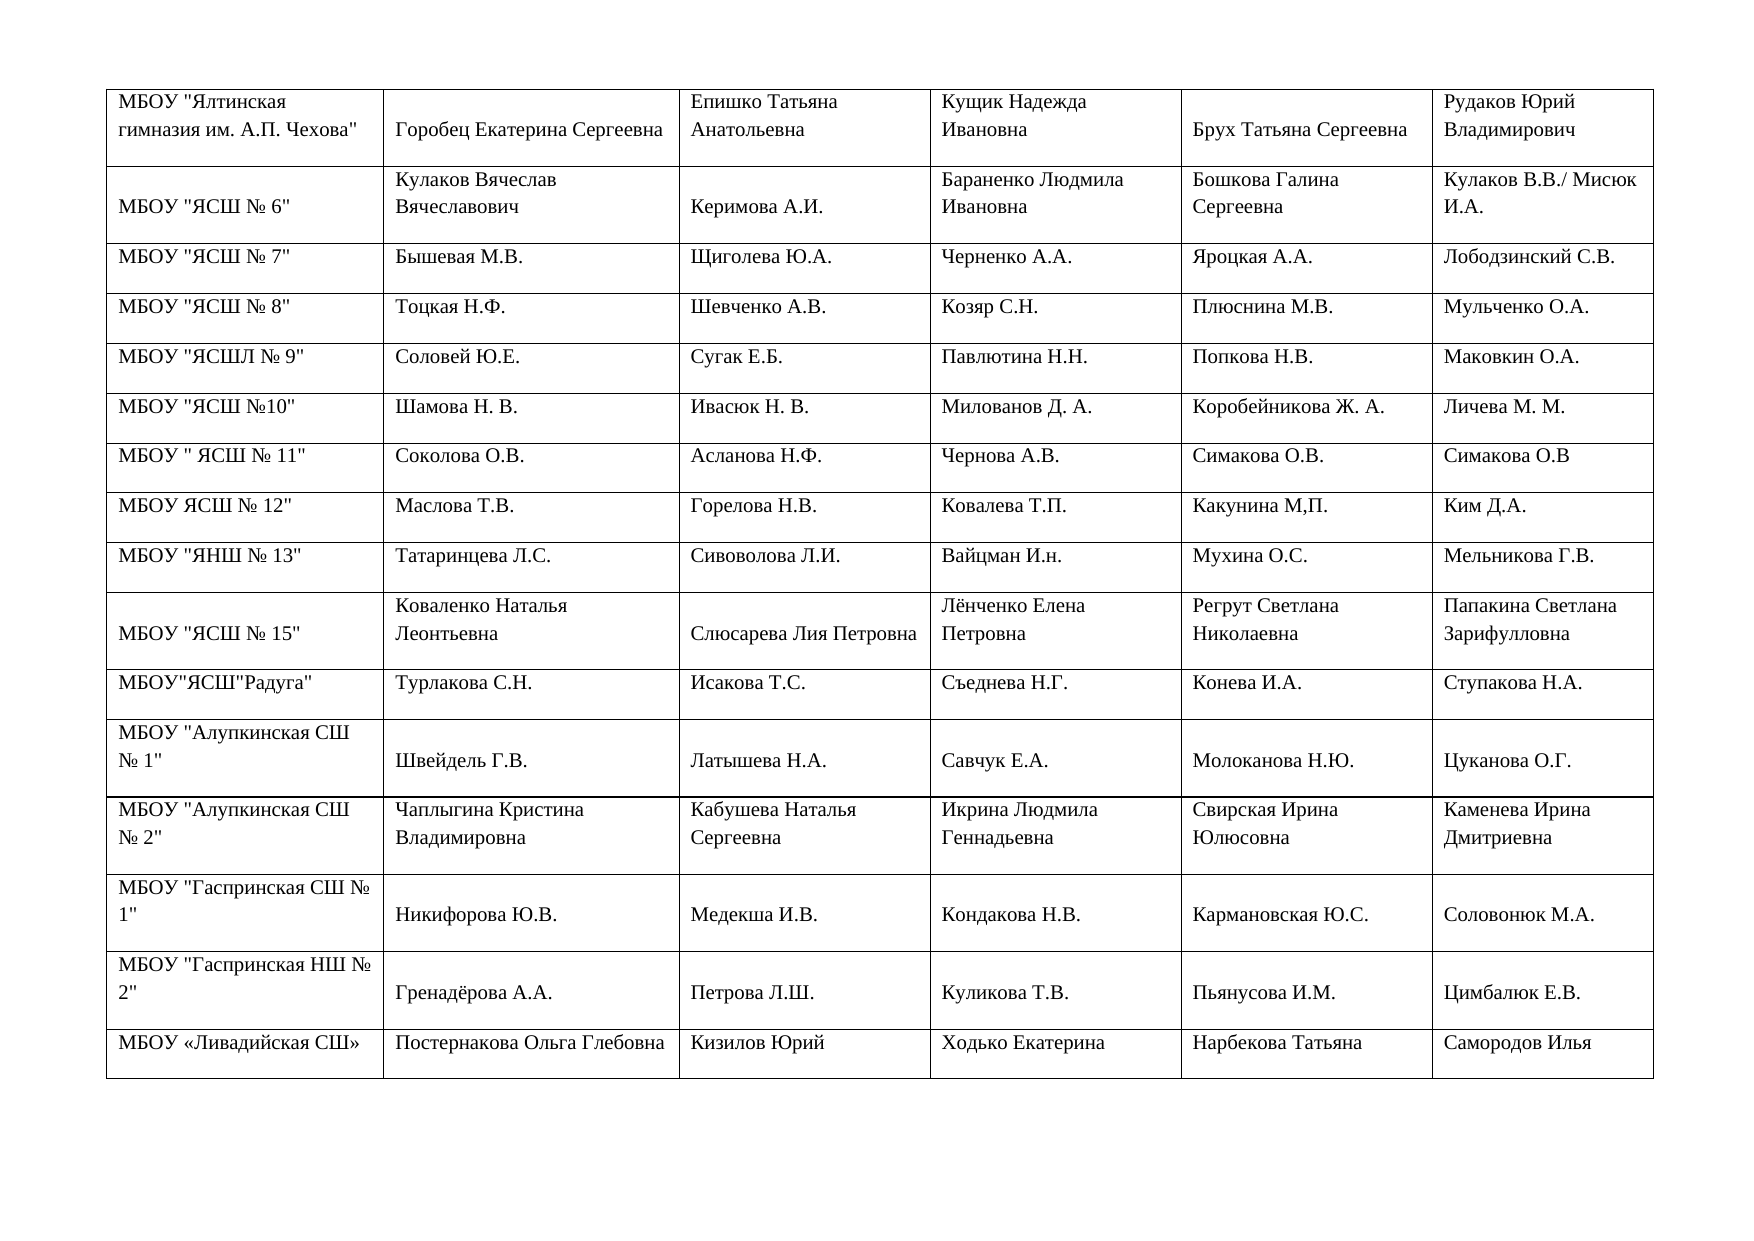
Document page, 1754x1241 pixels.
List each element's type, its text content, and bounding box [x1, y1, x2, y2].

table_cell Съеднева Н.Г. [931, 670, 1181, 719]
table_cell МБОУ " ЯСШ № 11" [107, 444, 383, 492]
table_cell Сивоволова Л.И. [680, 543, 930, 592]
table_cell МБОУ "Гаспринская НШ № 2" [107, 952, 383, 1028]
table_cell Козяр С.Н. [931, 294, 1181, 343]
table_cell Милованов Д. А. [931, 394, 1181, 442]
table_cell МБОУ "ЯСШ № 6" [107, 167, 383, 243]
table_cell Щиголева Ю.А. [680, 244, 930, 293]
table_cell Ступакова Н.А. [1433, 670, 1653, 719]
table_cell Ивасюк Н. В. [680, 394, 930, 442]
table_cell МБОУ "ЯНШ № 13" [107, 543, 383, 592]
table_cell Конева И.А. [1182, 670, 1432, 719]
table_cell Шамова Н. В. [384, 394, 679, 442]
table_cell Горелова Н.В. [680, 493, 930, 542]
table_cell Рудаков Юрий Владимирович [1433, 90, 1653, 166]
table_cell Папакина Светлана Зарифулловна [1433, 593, 1653, 669]
table_cell Павлютина Н.Н. [931, 344, 1181, 393]
table_cell Икрина Людмила Геннадьевна [931, 798, 1181, 874]
table_cell МБОУ ЯСШ № 12" [107, 493, 383, 542]
table_cell Черненко А.А. [931, 244, 1181, 293]
table_cell Молоканова Н.Ю. [1182, 720, 1432, 796]
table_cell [680, 1030, 930, 1078]
table_cell Кулаков Вячеслав Вячеславович [384, 167, 679, 243]
table_cell Савчук Е.А. [931, 720, 1181, 796]
table_cell Кулаков В.В./ Мисюк И.А. [1433, 167, 1653, 243]
table_cell Гренадёрова А.А. [384, 952, 679, 1028]
table_cell МБОУ "ЯСШ № 7" [107, 244, 383, 293]
table_cell Никифорова Ю.В. [384, 875, 679, 951]
table_cell Слюсарева Лия Петровна [680, 593, 930, 669]
table_cell МБОУ "Алупкинская СШ № 1" [107, 720, 383, 796]
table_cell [1182, 1030, 1432, 1078]
table_cell Цимбалюк Е.В. [1433, 952, 1653, 1028]
table_cell Регрут Светлана Николаевна [1182, 593, 1432, 669]
table_cell Швейдель Г.В. [384, 720, 679, 796]
table_cell Горобец Екатерина Сергеевна [384, 90, 679, 166]
table_cell МБОУ "ЯСШ № 15" [107, 593, 383, 669]
table_cell Чаплыгина Кристина Владимировна [384, 798, 679, 874]
table_cell Соловей Ю.Е. [384, 344, 679, 393]
table_cell Асланова Н.Ф. [680, 444, 930, 492]
table_cell МБОУ "Ялтинская гимназия им. А.П. Чехова" [107, 90, 383, 166]
table_cell Медекша И.В. [680, 875, 930, 951]
table_cell Латышева Н.А. [680, 720, 930, 796]
table_cell Кондакова Н.В. [931, 875, 1181, 951]
table_cell Мельникова Г.В. [1433, 543, 1653, 592]
table_cell Тоцкая Н.Ф. [384, 294, 679, 343]
table_cell Коробейникова Ж. А. [1182, 394, 1432, 442]
table_cell Цуканова О.Г. [1433, 720, 1653, 796]
table_cell Кущик Надежда Ивановна [931, 90, 1181, 166]
table_cell Личева М. М. [1433, 394, 1653, 442]
table_cell Кармановская Ю.С. [1182, 875, 1432, 951]
table_cell МБОУ"ЯСШ"Радуга" [107, 670, 383, 719]
table_cell МБОУ "ЯСШ №10" [107, 394, 383, 442]
table_cell Татаринцева Л.С. [384, 543, 679, 592]
table_cell Турлакова С.Н. [384, 670, 679, 719]
table_cell Сугак Е.Б. [680, 344, 930, 393]
table_cell Кабушева Наталья Сергеевна [680, 798, 930, 874]
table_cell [384, 1030, 679, 1078]
table_cell Епишко Татьяна Анатольевна [680, 90, 930, 166]
table_cell Свирская Ирина Юлюсовна [1182, 798, 1432, 874]
table_cell Шевченко А.В. [680, 294, 930, 343]
table_cell МБОУ "Алупкинская СШ № 2" [107, 798, 383, 874]
table_cell Соловонюк М.А. [1433, 875, 1653, 951]
table_cell Петрова Л.Ш. [680, 952, 930, 1028]
table_cell Керимова А.И. [680, 167, 930, 243]
table_cell Ковалева Т.П. [931, 493, 1181, 542]
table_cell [931, 1030, 1181, 1078]
table_cell МБОУ "ЯСШЛ № 9" [107, 344, 383, 393]
table_cell Плюснина М.В. [1182, 294, 1432, 343]
table_cell Какунина М,П. [1182, 493, 1432, 542]
table_cell Мульченко О.А. [1433, 294, 1653, 343]
table_cell Бараненко Людмила Ивановна [931, 167, 1181, 243]
table_cell Вайцман И.н. [931, 543, 1181, 592]
table_cell Исакова Т.С. [680, 670, 930, 719]
table_cell Симакова О.В. [1182, 444, 1432, 492]
table_cell Маслова Т.В. [384, 493, 679, 542]
table_cell Каменева Ирина Дмитриевна [1433, 798, 1653, 874]
table_cell МБОУ "Гаспринская СШ № 1" [107, 875, 383, 951]
table_cell Пьянусова И.М. [1182, 952, 1432, 1028]
table_cell Лободзинский С.В. [1433, 244, 1653, 293]
table_cell Брух Татьяна Сергеевна [1182, 90, 1432, 166]
table_cell Бышевая М.В. [384, 244, 679, 293]
table_cell Яроцкая А.А. [1182, 244, 1432, 293]
table_cell Бошкова Галина Сергеевна [1182, 167, 1432, 243]
table_cell Симакова О.В [1433, 444, 1653, 492]
table_cell Коваленко Наталья Леонтьевна [384, 593, 679, 669]
table_cell Попкова Н.В. [1182, 344, 1432, 393]
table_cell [1433, 1030, 1653, 1078]
table_cell Ким Д.А. [1433, 493, 1653, 542]
table_cell Маковкин О.А. [1433, 344, 1653, 393]
table_cell Мухина О.С. [1182, 543, 1432, 592]
table_cell Лёнченко Елена Петровна [931, 593, 1181, 669]
table_cell Куликова Т.В. [931, 952, 1181, 1028]
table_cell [107, 1030, 383, 1078]
table_cell Чернова А.В. [931, 444, 1181, 492]
table_cell МБОУ "ЯСШ № 8" [107, 294, 383, 343]
table_cell Соколова О.В. [384, 444, 679, 492]
